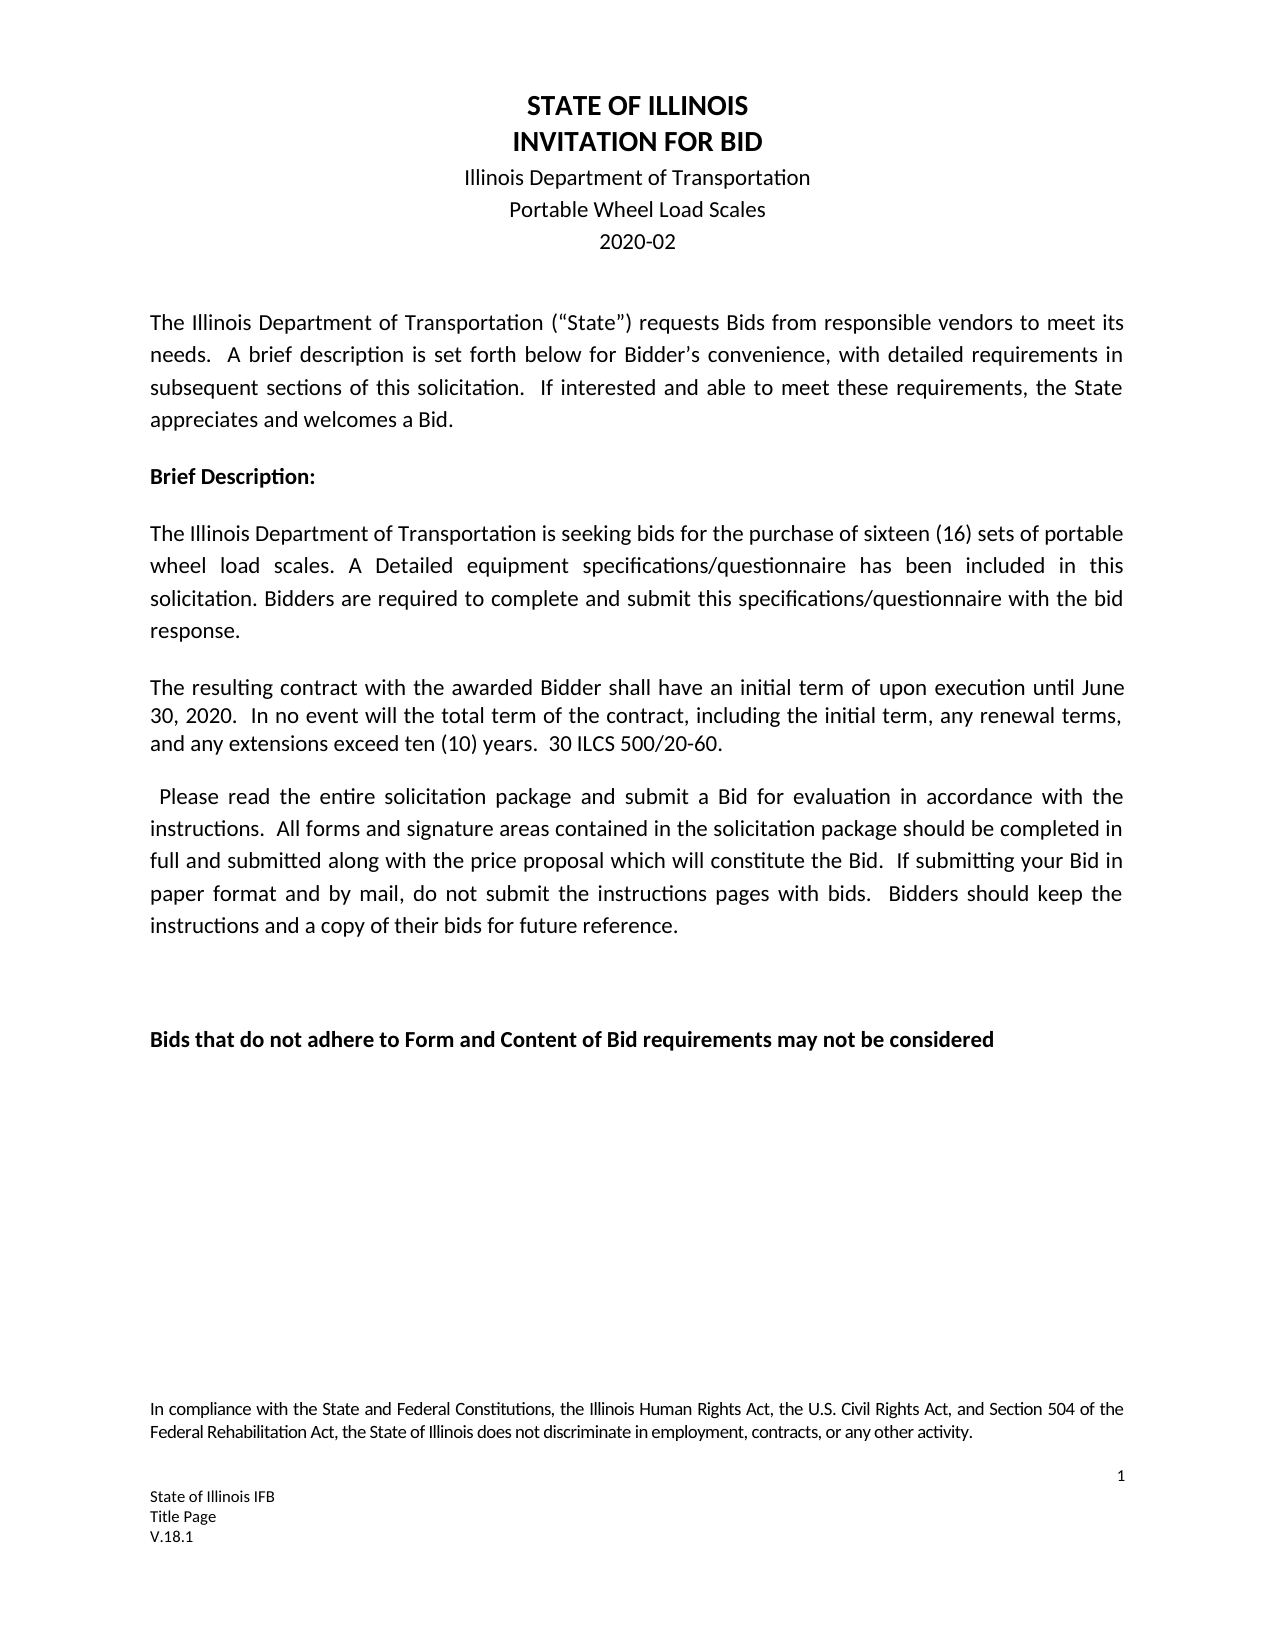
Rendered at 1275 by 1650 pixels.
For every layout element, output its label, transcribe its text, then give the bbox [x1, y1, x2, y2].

text Bids that do not adhere to Form and Content of Bid requirements may not be considered [150, 1025, 1125, 1053]
text Please read the entire solicitation package and submit a Bid for evaluation in accordance with the instructions. All forms and signature areas contained in the solicitation package should be completed in full and submitted along with the price proposal which will constitute the Bid. If submitting your Bid in paper format and by mail, do not submit the instructions pages with bids. Bidders should keep the instructions and a copy of their bids for future reference. [150, 782, 1125, 939]
text Brief Description: [150, 462, 1125, 490]
text The (“State”) requests Bids from responsible vendors to meet its needs. A brief description is set forth below for Bidder’s convenience, with detailed requirements in subsequent sections of this solicitation. If interested and able to meet these requirements, the State appreciates and welcomes a Bid. [150, 308, 1125, 433]
text The resulting contract with the awarded Bidder shall have an initial term of In no event will the total term of the contract, including the initial term, any renewal terms, and any extensions exceed ten (10) years. 30 ILCS 500/20-60. [150, 673, 1125, 757]
